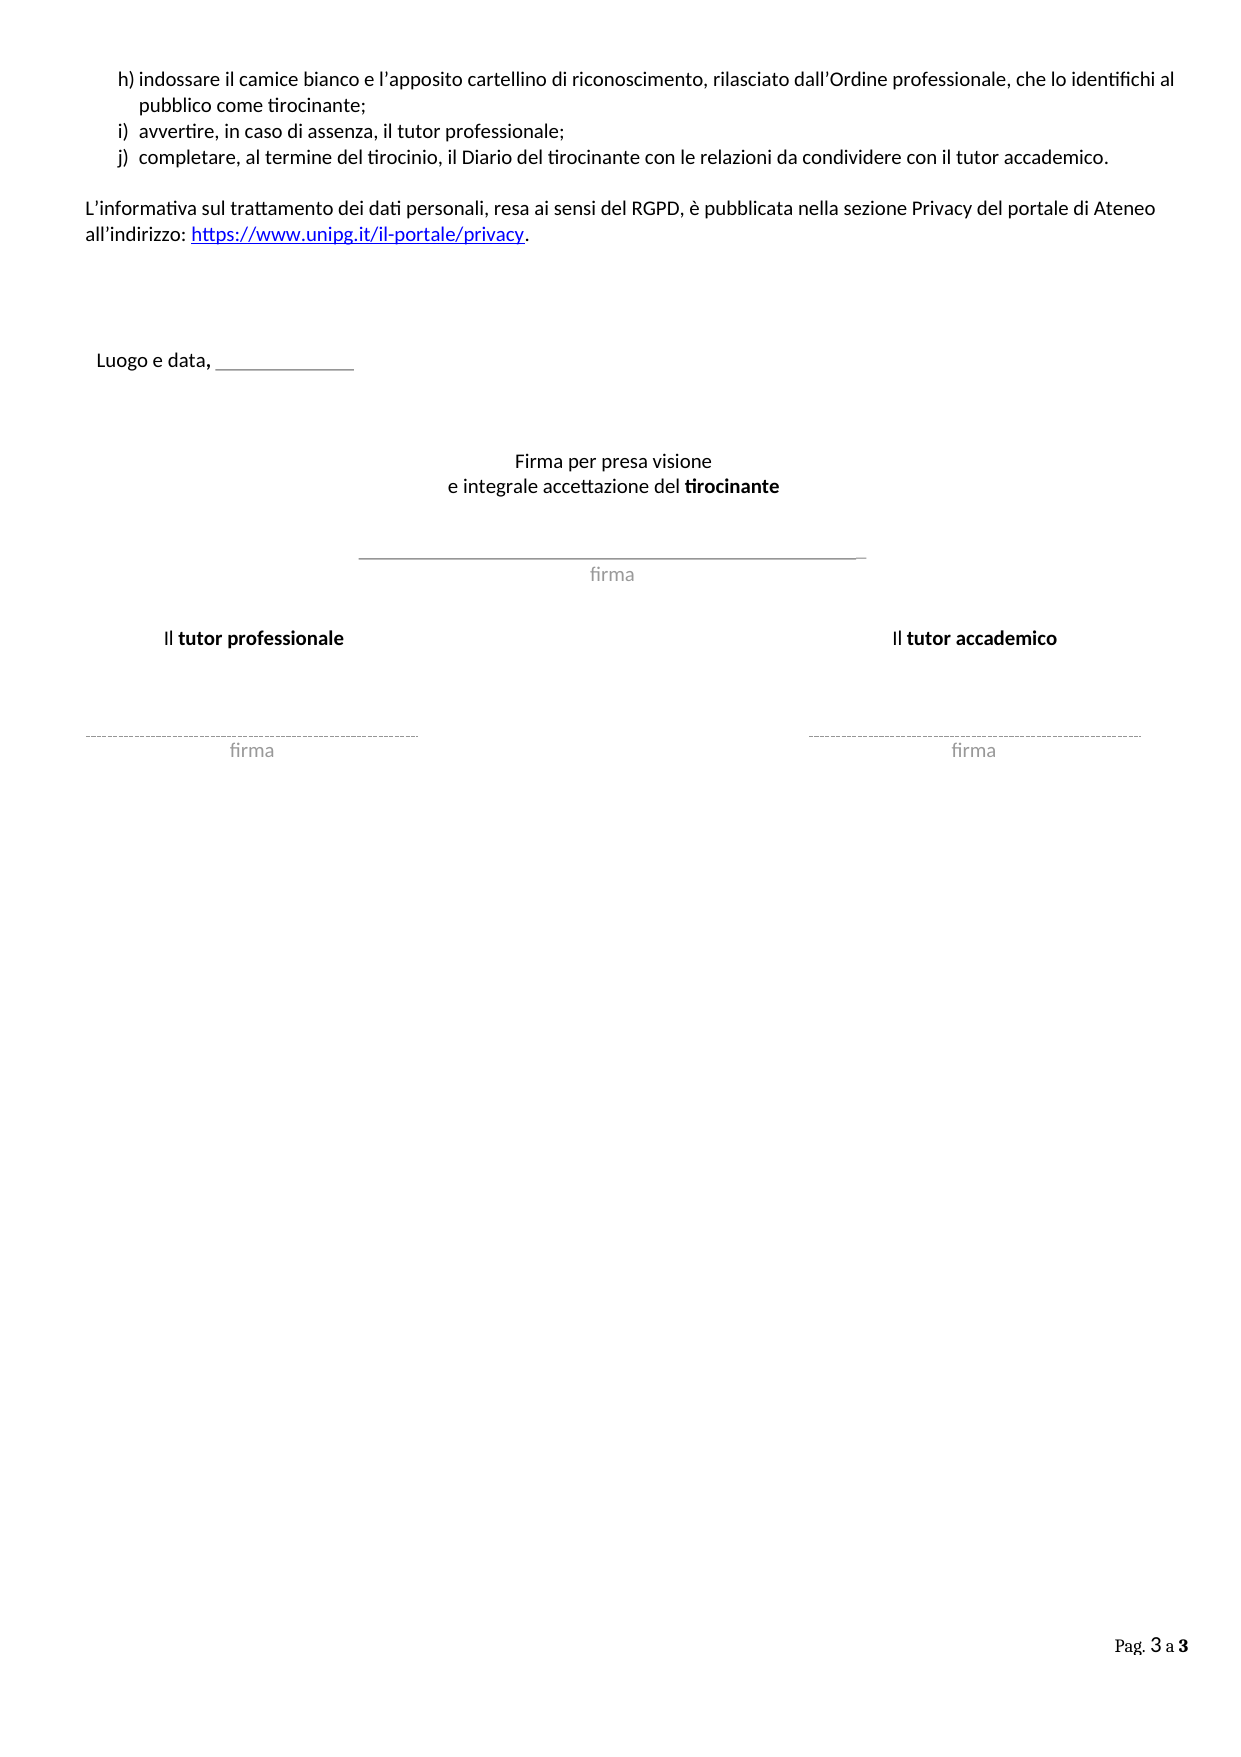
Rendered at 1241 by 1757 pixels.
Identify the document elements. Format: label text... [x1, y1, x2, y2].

list indossare il camice bianco e l’apposito cartellino di riconoscimento, rilasciato dall’Ordine professionale, che lo identifichi al pubblico come tirocinante; [118, 67, 1203, 117]
text L’informativa sul trattamento dei dati personali, resa ai sensi del RGPD, è pubblicata nella sezione Privacy del portale di Ateneo all’indirizzo: https://www.unipg.it/il-portale/privacy. [85, 195, 1160, 246]
text firma firma [60, 732, 1165, 763]
text _ [519, 536, 1203, 562]
text e integrale accettazione del tirocinante [67, 473, 1160, 499]
text Luogo e data, [96, 347, 1203, 372]
text firma [64, 562, 1160, 587]
subtitle Il tutor professionale Il tutor accademico [60, 625, 1160, 650]
list avvertire, in caso di assenza, il tutor professionale; [118, 118, 1203, 144]
text Firma per presa visione [67, 448, 1160, 473]
list completare, al termine del tirocinio, il Diario del tirocinante con le relazioni da condividere con il tutor accademico. [118, 144, 1203, 170]
